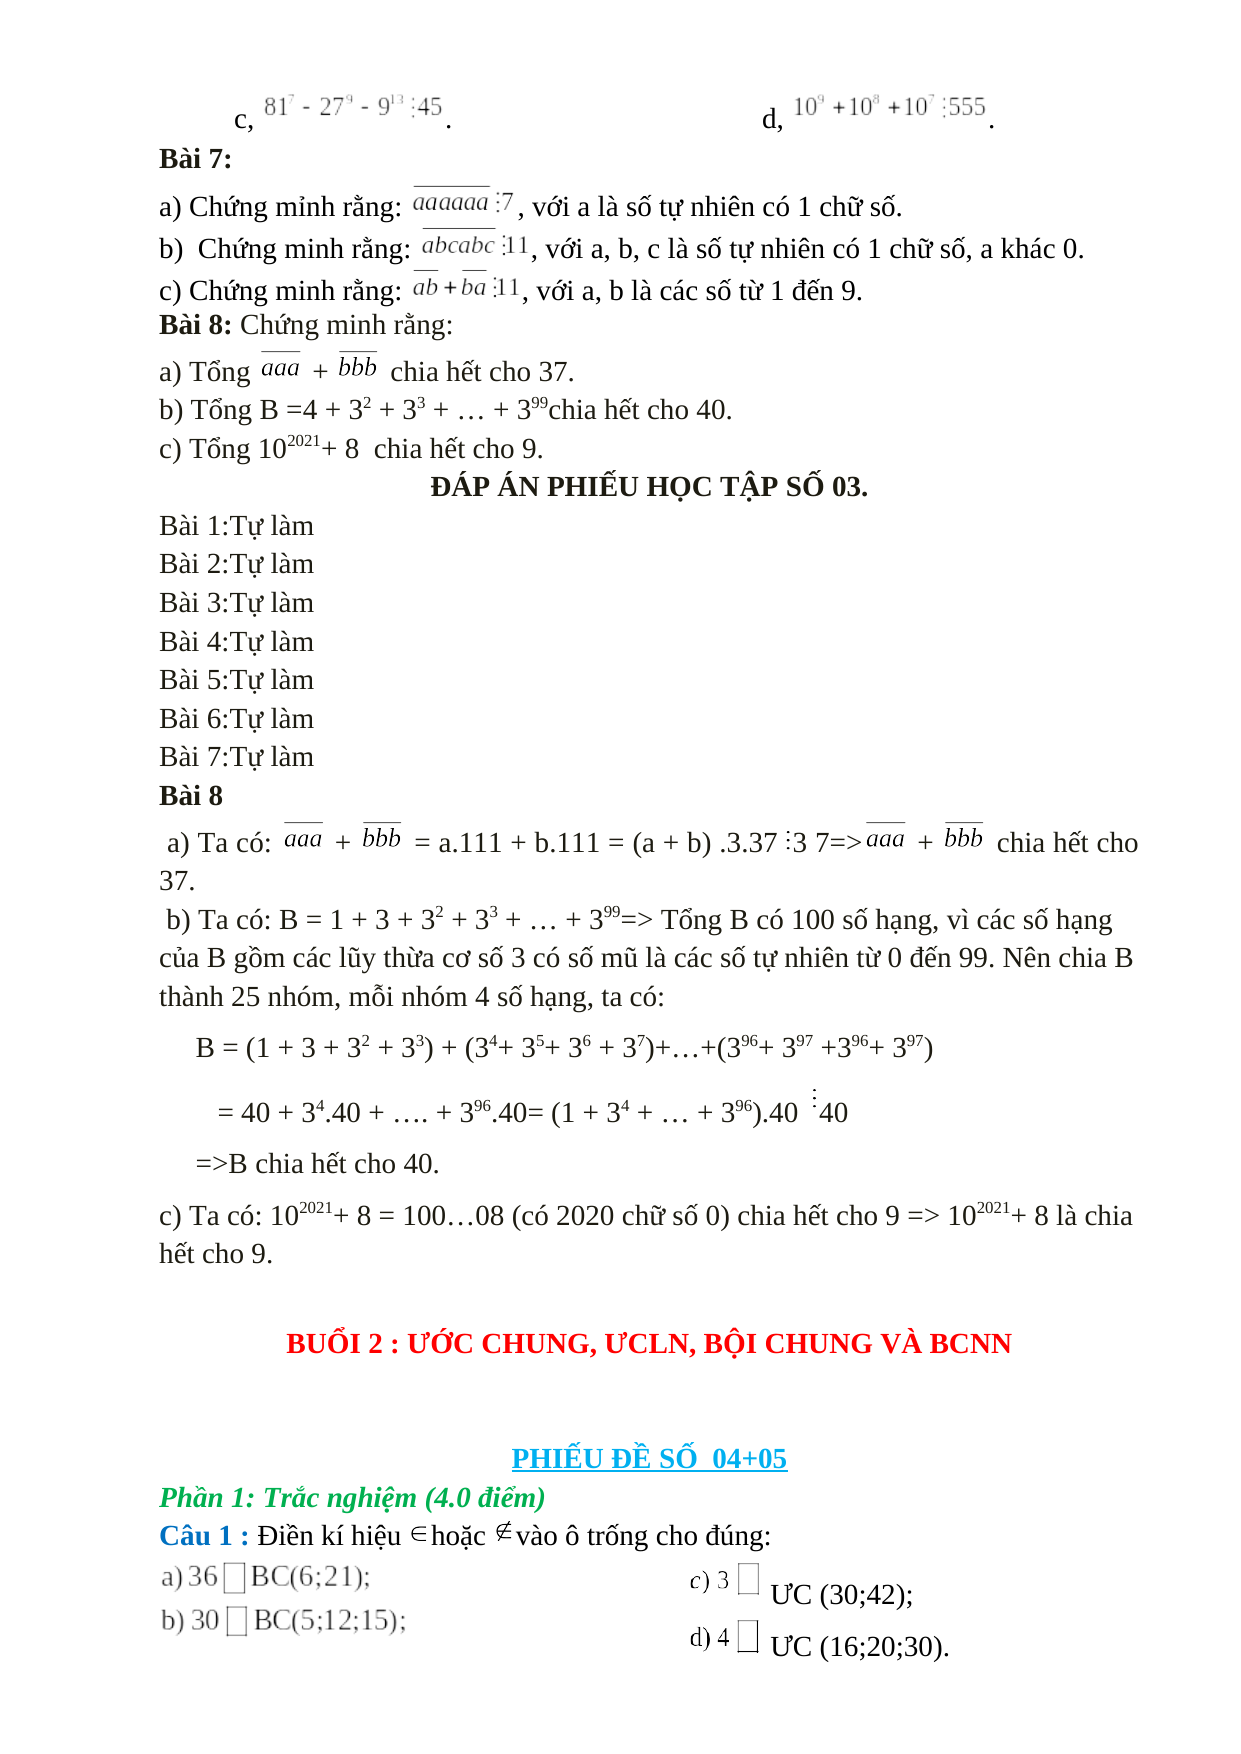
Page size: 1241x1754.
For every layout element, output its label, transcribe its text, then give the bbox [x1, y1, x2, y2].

text Câu 1 : Điền kí hiệu hoặc vào ô trống cho đúng: [159, 1518, 1140, 1552]
text Bài 2:Tự làm [159, 547, 1140, 580]
text Bài 8 [159, 778, 1140, 811]
text Bài 8: Chứng minh rằng: [159, 307, 1140, 340]
text Bài 7:Tự làm [159, 739, 1140, 773]
text B = (1 + 3 + 32 + 33) + (34+ 35+ 36 + 37)+…+(396+ 397 +396+ 397) [159, 1030, 1140, 1064]
text b) Chứng minh rằng: , với a, b, c là số tự nhiên có 1 chữ số, a khác 0. [159, 223, 1140, 265]
text b) Ta có: B = 1 + 3 + 32 + 33 + … + 399=> Tổng B có 100 số hạng, vì các số hạng của B gồm các lũy thừa cơ số 3 có số mũ là các số tự nhiên từ 0 đến 99. Nên chia B thành 25 nhóm, mỗi nhóm 4 số hạng, ta có: [159, 902, 1140, 1013]
text b) Tổng B =4 + 32 + 33 + … + 399chia hết cho 40. [159, 392, 1140, 426]
text Bài 5:Tự làm [159, 662, 1140, 696]
text ƯC (16;20;30). [687, 1616, 1140, 1663]
text PHIẾU ĐỀ SỐ 04+05 [159, 1441, 1140, 1475]
text Bài 1:Tự làm [159, 508, 1140, 542]
text a) Chứng mỉnh rằng: , với a là số tự nhiên có 1 chữ số. [159, 181, 1140, 223]
text Bài 6:Tự làm [159, 701, 1140, 734]
text c, . [159, 88, 612, 134]
text =>B chia hết cho 40. [159, 1147, 1140, 1180]
text ĐÁP ÁN PHIẾU HỌC TẬP SỐ 03. [159, 469, 1140, 503]
text c) Ta có: 102021+ 8 = 100…08 (có 2020 chữ số 0) chia hết cho 9 => 102021+ 8 là chia hết cho 9. [159, 1198, 1140, 1270]
text Bài 7: [159, 141, 1140, 174]
text a) Tổng + chia hết cho 37. [159, 345, 1140, 387]
text a) Ta có: + = a.111 + b.111 = (a + b) .3.373 7=> + chia hết cho 37. [159, 816, 1140, 897]
text = 40 + 34.40 + …. + 396.40= (1 + 34 + … + 396).40 40 [159, 1081, 1140, 1129]
text BUỔI 2 : ƯỚC CHUNG, ƯCLN, BỘI CHUNG VÀ BCNN [159, 1326, 1140, 1359]
text Bài 3:Tự làm [159, 585, 1140, 619]
text Phần 1: Trắc nghiệm (4.0 điểm) [159, 1480, 1140, 1513]
text c) Tổng 102021+ 8 chia hết cho 9. [159, 431, 1140, 464]
text ƯC (30;42); [687, 1558, 1140, 1611]
text d, . [687, 88, 1140, 134]
text Bài 4:Tự làm [159, 624, 1140, 657]
text c) Chứng minh rằng: , với a, b là các số từ 1 đến 9. [159, 265, 1140, 307]
